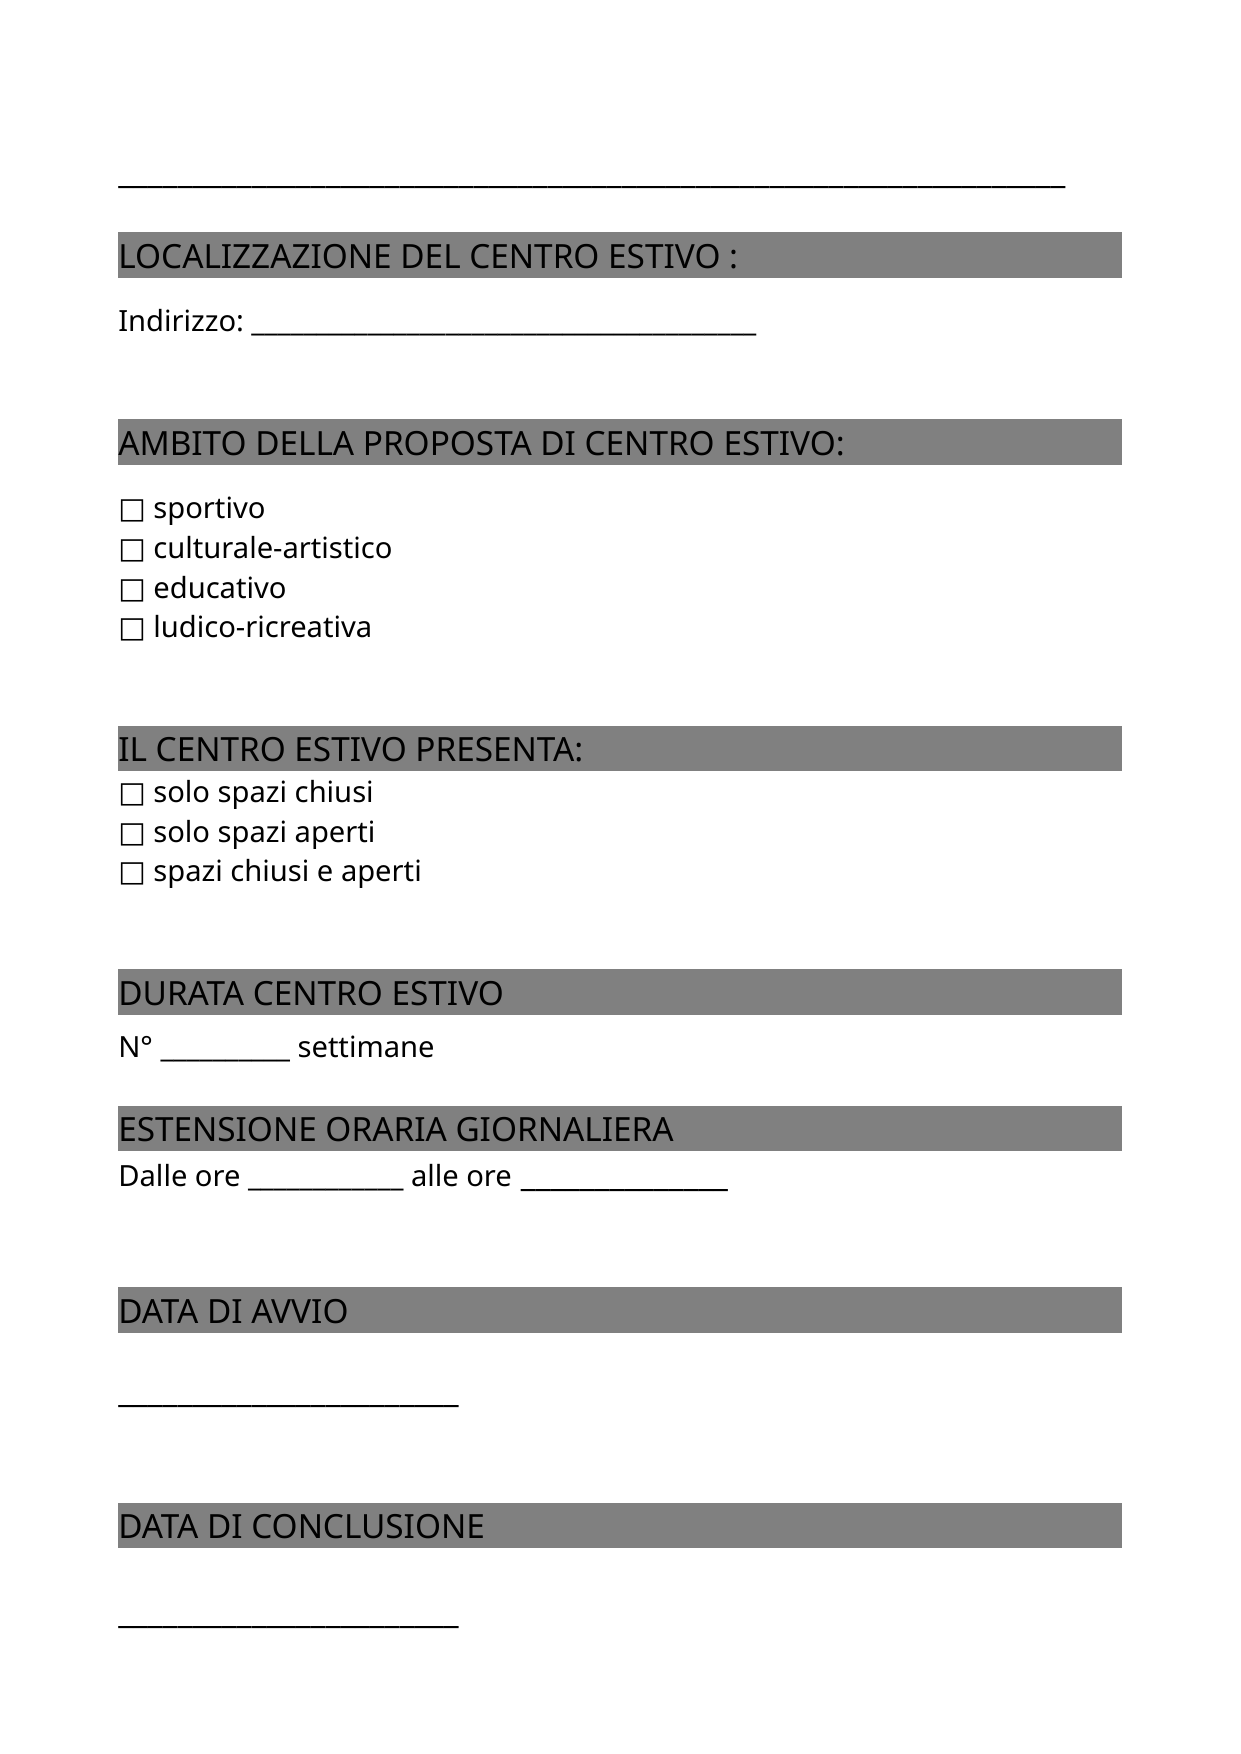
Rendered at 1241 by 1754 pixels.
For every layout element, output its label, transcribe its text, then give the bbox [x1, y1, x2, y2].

text □ solo spazi aperti [118, 811, 1122, 851]
text □ ludico-ricreativa [118, 607, 1122, 646]
text N° __________ settimane [118, 1026, 1122, 1066]
text ESTENSIONE ORARIA GIORNALIERA [118, 1106, 1122, 1151]
text LOCALIZZAZIONE DEL CENTRO ESTIVO : [118, 232, 1122, 278]
text IL CENTRO ESTIVO PRESENTA: [118, 726, 1122, 771]
text _______________________ [118, 1588, 1122, 1634]
text □ solo spazi chiusi [118, 771, 1122, 811]
text ________________________________________________________________ [118, 148, 1122, 193]
text AMBITO DELLA PROPOSTA DI CENTRO ESTIVO: [118, 419, 1122, 465]
text Indirizzo: _______________________________________ [118, 301, 1122, 340]
text □ educativo [118, 567, 1122, 607]
text □ culturale-artistico [118, 527, 1122, 567]
text DURATA CENTRO ESTIVO [118, 969, 1122, 1015]
text _______________________ [118, 1367, 1122, 1412]
text DATA DI AVVIO [118, 1287, 1122, 1333]
text □ sportivo [118, 488, 1122, 527]
text Dalle ore ____________ alle ore ______________ [118, 1151, 1122, 1197]
text DATA DI CONCLUSIONE [118, 1503, 1122, 1548]
text □ spazi chiusi e aperti [118, 851, 1122, 890]
